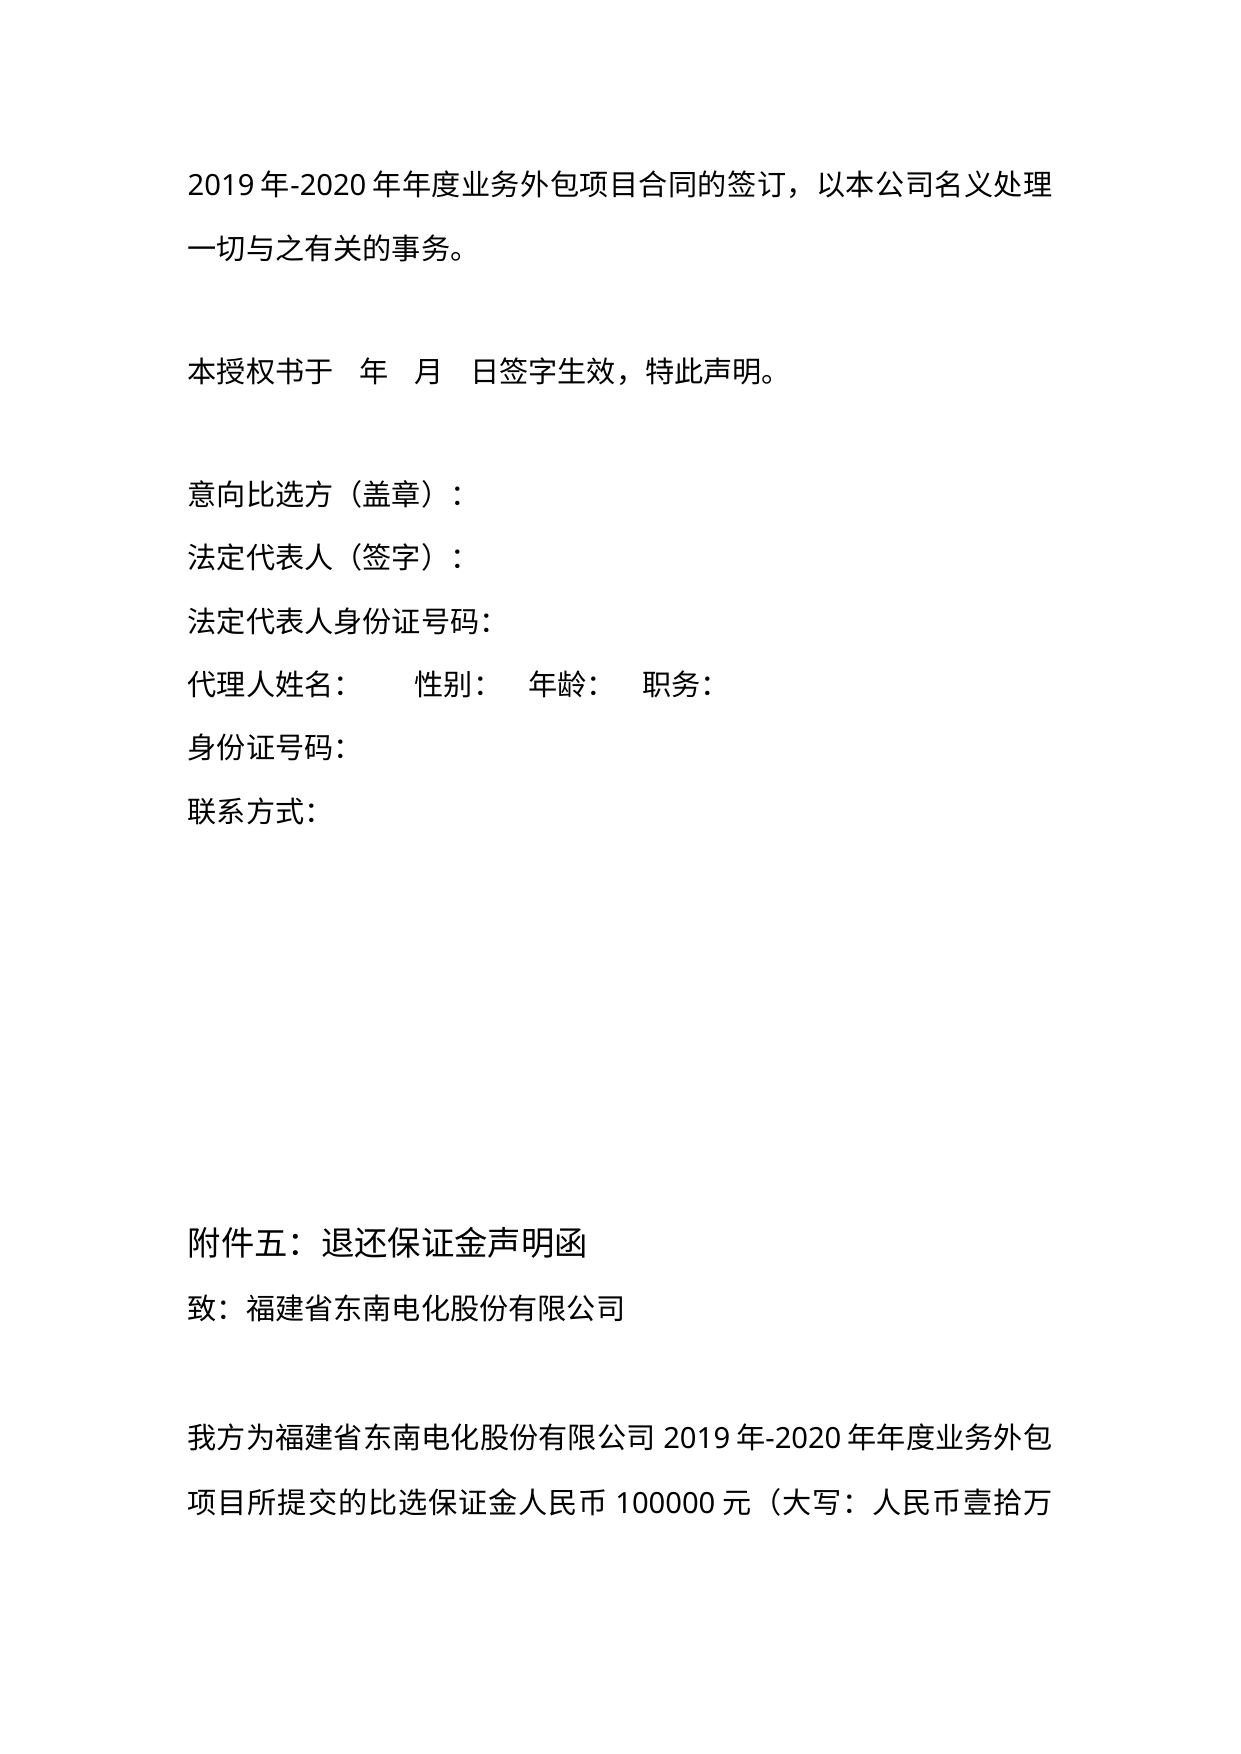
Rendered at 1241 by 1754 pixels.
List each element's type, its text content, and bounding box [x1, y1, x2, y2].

text 本授权书于 年 月 日签字生效，特此声明。 [187, 348, 1053, 391]
text 附件五：退还保证金声明函 [187, 1209, 1053, 1274]
text 身份证号码： [187, 725, 1053, 767]
text 法定代表人身份证号码： [187, 598, 1053, 641]
text 代理人姓名： 性别： 年龄： 职务： [187, 662, 1053, 704]
text 意向比选方（盖章）： [187, 471, 1053, 514]
text 法定代表人（签字）： [187, 535, 1053, 577]
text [187, 162, 1053, 268]
text 致：福建省东南电化股份有限公司 [187, 1274, 1053, 1339]
text 联系方式： [187, 788, 1053, 831]
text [187, 1404, 1053, 1534]
